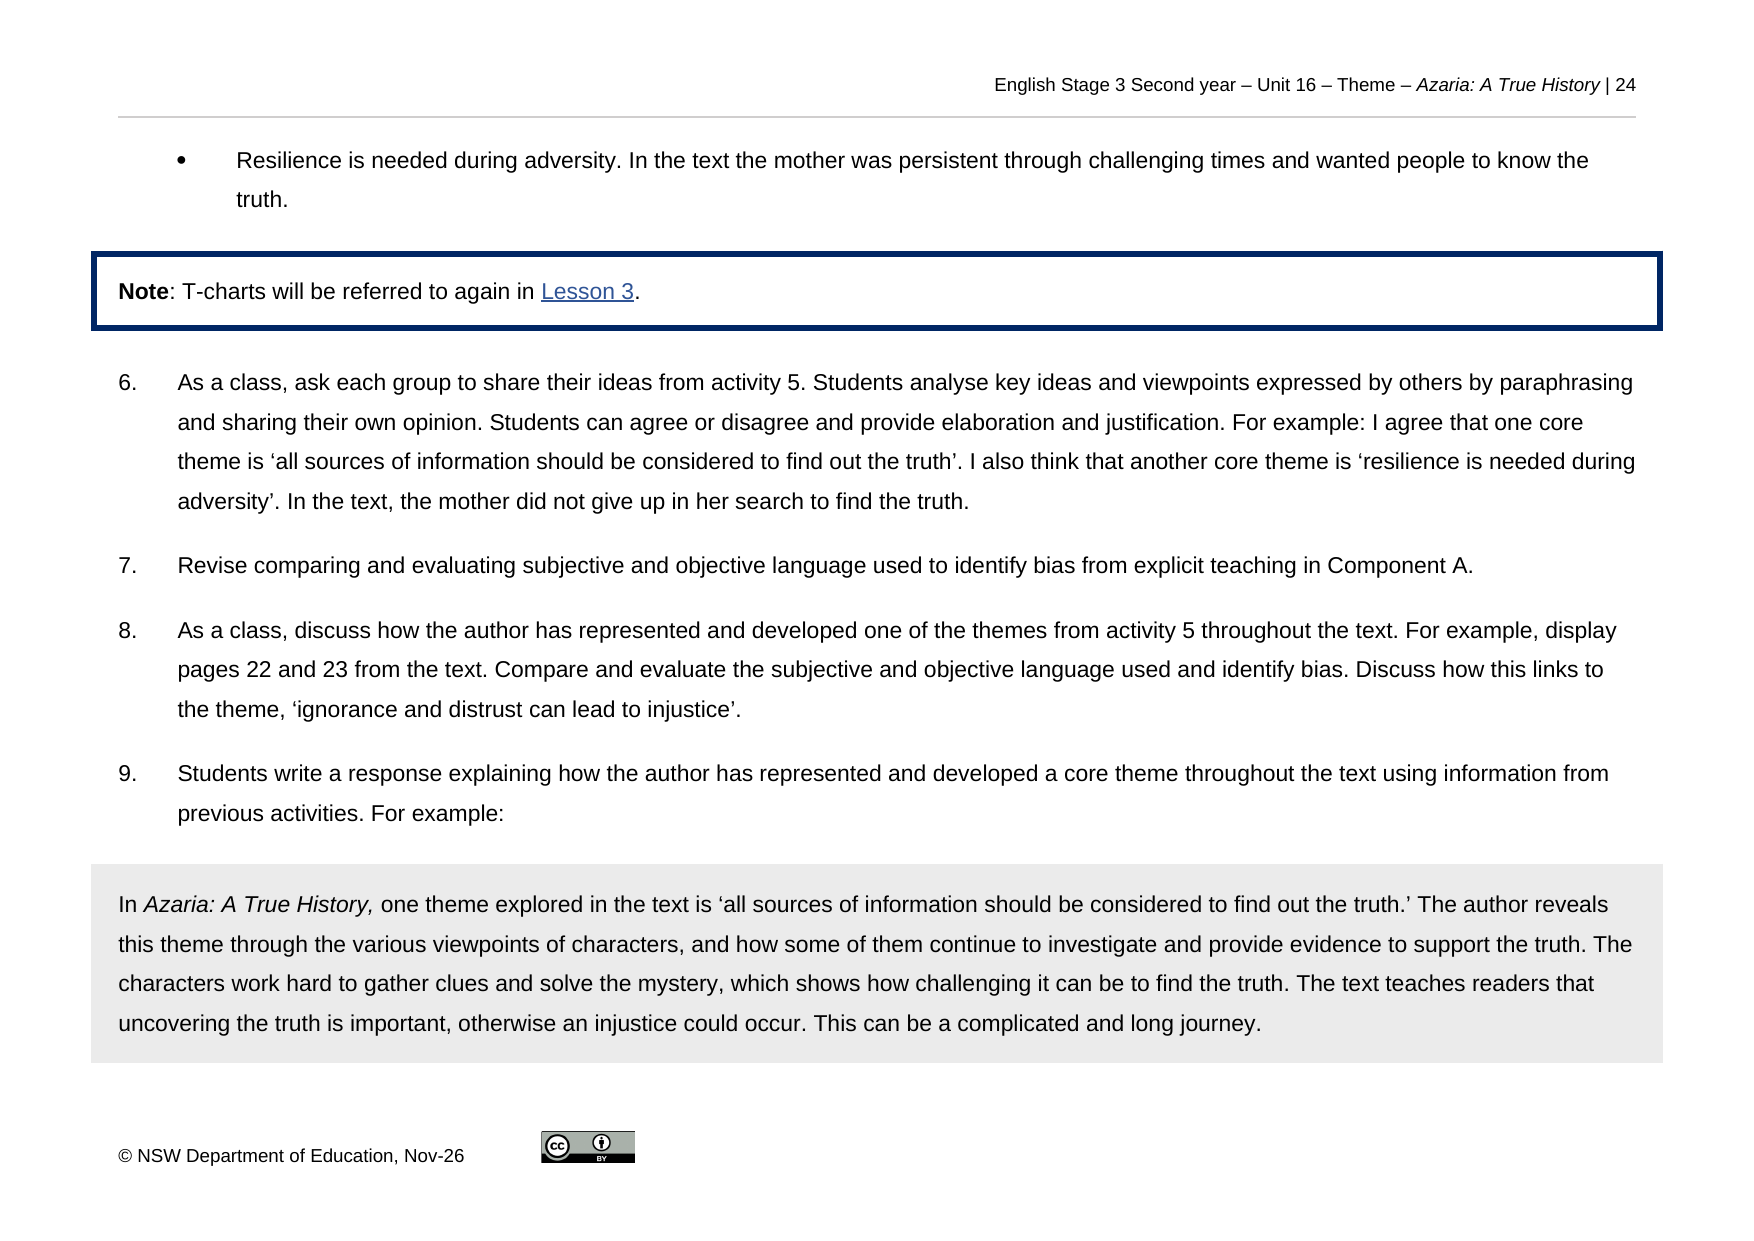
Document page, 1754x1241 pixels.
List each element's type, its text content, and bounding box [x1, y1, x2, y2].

list Students write a response explaining how the author has represented and developed a core theme throughout the text using information from previous activities. For example: [118, 760, 1636, 826]
list Resilience is needed during adversity. In the text the mother was persistent through challenging times and wanted people to know the truth. [177, 147, 1636, 212]
list Revise comparing and evaluating subjective and objective language used to identify bias from explicit teaching in Component A. [118, 552, 1636, 578]
text Note: T-charts will be referred to again in Lesson 3. [97, 257, 1657, 325]
list As a class, ask each group to share their ideas from activity 5. Students analyse key ideas and viewpoints expressed by others by paraphrasing and sharing their own opinion. Students can agree or disagree and provide elaboration and justification. For example: I agree that one core theme is ‘all sources of information should be considered to find out the truth’. I also think that another core theme is ‘resilience is needed during adversity’. In the text, the mother did not give up in her search to find the truth. [118, 369, 1636, 514]
picture [541, 1131, 635, 1163]
list As a class, discuss how the author has represented and developed one of the themes from activity 5 throughout the text. For example, display pages 22 and 23 from the text. Compare and evaluate the subjective and objective language used and identify bias. Discuss how this links to the theme, ‘ignorance and distrust can lead to injustice’. [118, 617, 1636, 722]
text In Azaria: A True History, one theme explored in the text is ‘all sources of information should be considered to find out the truth.’ The author reveals this theme through the various viewpoints of characters, and how some of them continue to investigate and provide evidence to support the truth. The characters work hard to gather clues and solve the mystery, which shows how challenging it can be to find the truth. The text teaches readers that uncovering the truth is important, otherwise an injustice could occur. This can be a complicated and long journey. [97, 870, 1657, 1057]
